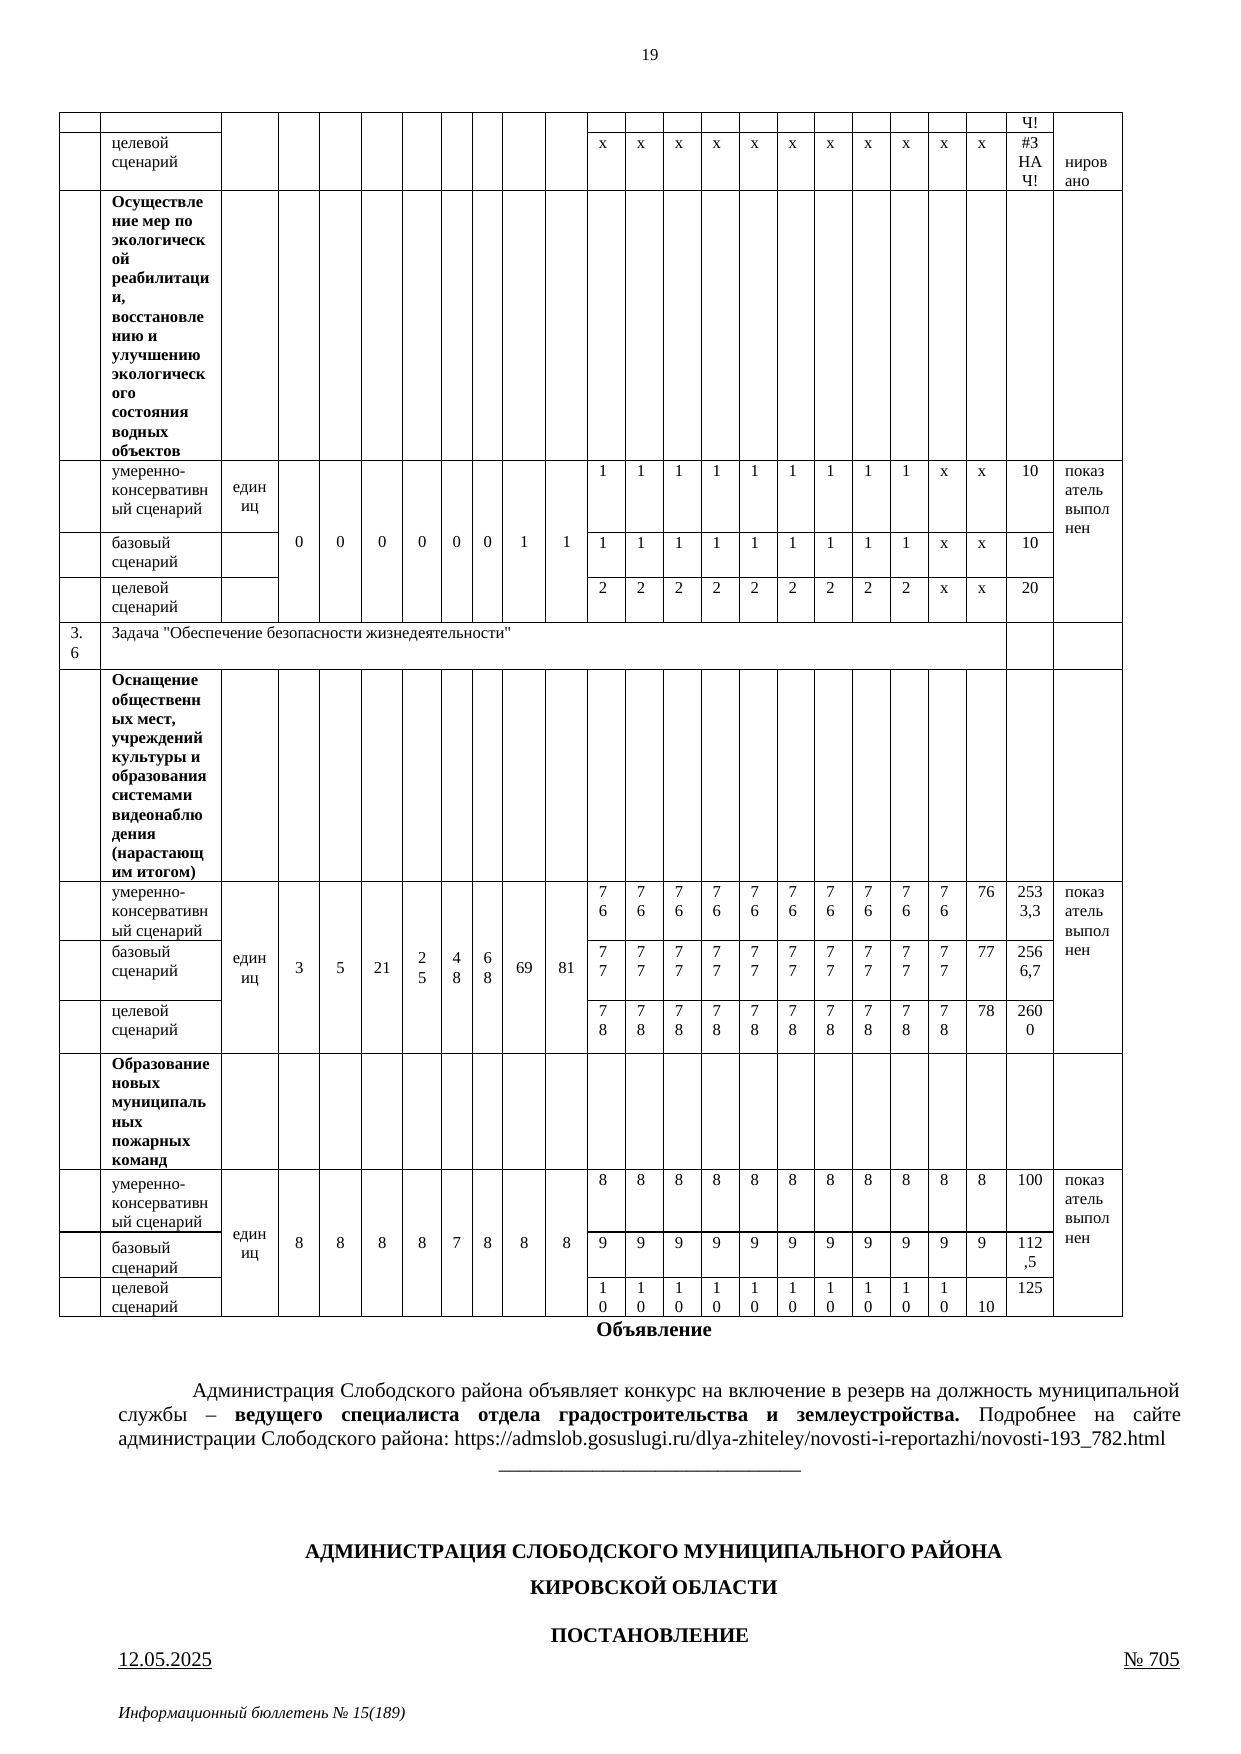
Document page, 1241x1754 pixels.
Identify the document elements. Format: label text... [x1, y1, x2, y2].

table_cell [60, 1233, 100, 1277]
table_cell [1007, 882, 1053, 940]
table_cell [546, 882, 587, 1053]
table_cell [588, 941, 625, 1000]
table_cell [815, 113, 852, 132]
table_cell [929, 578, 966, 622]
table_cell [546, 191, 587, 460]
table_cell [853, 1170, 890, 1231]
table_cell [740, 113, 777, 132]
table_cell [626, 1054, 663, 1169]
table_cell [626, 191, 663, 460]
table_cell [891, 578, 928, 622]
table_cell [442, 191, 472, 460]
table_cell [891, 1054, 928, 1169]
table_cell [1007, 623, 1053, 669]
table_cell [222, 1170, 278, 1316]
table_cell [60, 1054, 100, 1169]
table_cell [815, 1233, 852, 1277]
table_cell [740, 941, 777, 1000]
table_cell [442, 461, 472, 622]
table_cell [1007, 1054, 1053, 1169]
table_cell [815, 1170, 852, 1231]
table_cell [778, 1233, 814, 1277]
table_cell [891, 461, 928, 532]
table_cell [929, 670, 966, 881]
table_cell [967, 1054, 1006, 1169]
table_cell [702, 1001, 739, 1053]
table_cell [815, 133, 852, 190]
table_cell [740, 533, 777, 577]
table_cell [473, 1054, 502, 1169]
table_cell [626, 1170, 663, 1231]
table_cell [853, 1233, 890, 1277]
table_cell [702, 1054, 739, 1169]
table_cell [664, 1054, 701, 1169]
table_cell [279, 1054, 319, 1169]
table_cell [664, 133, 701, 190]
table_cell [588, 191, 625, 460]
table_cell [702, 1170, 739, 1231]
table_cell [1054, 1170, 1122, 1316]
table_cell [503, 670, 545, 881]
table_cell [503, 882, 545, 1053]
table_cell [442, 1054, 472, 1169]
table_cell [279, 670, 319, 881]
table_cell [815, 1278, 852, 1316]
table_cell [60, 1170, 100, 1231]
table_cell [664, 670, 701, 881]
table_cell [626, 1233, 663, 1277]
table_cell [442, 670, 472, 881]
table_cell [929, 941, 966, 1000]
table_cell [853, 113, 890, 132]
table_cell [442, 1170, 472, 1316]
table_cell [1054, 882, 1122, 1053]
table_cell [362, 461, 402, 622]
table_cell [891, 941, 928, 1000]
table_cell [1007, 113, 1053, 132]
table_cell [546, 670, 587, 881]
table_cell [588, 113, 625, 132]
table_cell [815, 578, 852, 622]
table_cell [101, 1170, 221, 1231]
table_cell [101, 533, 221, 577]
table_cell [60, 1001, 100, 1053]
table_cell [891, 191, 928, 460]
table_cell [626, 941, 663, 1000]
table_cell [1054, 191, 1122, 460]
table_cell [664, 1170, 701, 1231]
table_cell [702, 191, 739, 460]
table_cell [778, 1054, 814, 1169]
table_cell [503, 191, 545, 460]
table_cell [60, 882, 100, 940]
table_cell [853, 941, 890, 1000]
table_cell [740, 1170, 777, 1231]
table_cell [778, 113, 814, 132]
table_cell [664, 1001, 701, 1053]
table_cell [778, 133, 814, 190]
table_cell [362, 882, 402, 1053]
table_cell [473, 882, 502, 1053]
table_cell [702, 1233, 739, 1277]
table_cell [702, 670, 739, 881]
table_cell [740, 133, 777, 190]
text Администрация Слободского района объявляет конкурс на включение в резерв на должность муниципальной службы – ведущего специалиста отдела градостроительства и землеустройства. Подробнее на сайте администрации Слободского района: https://admslob.gosuslugi.ru/dlya-zhiteley/novosti-i-reportazhi/novosti-193_782.html [118, 1378, 1181, 1450]
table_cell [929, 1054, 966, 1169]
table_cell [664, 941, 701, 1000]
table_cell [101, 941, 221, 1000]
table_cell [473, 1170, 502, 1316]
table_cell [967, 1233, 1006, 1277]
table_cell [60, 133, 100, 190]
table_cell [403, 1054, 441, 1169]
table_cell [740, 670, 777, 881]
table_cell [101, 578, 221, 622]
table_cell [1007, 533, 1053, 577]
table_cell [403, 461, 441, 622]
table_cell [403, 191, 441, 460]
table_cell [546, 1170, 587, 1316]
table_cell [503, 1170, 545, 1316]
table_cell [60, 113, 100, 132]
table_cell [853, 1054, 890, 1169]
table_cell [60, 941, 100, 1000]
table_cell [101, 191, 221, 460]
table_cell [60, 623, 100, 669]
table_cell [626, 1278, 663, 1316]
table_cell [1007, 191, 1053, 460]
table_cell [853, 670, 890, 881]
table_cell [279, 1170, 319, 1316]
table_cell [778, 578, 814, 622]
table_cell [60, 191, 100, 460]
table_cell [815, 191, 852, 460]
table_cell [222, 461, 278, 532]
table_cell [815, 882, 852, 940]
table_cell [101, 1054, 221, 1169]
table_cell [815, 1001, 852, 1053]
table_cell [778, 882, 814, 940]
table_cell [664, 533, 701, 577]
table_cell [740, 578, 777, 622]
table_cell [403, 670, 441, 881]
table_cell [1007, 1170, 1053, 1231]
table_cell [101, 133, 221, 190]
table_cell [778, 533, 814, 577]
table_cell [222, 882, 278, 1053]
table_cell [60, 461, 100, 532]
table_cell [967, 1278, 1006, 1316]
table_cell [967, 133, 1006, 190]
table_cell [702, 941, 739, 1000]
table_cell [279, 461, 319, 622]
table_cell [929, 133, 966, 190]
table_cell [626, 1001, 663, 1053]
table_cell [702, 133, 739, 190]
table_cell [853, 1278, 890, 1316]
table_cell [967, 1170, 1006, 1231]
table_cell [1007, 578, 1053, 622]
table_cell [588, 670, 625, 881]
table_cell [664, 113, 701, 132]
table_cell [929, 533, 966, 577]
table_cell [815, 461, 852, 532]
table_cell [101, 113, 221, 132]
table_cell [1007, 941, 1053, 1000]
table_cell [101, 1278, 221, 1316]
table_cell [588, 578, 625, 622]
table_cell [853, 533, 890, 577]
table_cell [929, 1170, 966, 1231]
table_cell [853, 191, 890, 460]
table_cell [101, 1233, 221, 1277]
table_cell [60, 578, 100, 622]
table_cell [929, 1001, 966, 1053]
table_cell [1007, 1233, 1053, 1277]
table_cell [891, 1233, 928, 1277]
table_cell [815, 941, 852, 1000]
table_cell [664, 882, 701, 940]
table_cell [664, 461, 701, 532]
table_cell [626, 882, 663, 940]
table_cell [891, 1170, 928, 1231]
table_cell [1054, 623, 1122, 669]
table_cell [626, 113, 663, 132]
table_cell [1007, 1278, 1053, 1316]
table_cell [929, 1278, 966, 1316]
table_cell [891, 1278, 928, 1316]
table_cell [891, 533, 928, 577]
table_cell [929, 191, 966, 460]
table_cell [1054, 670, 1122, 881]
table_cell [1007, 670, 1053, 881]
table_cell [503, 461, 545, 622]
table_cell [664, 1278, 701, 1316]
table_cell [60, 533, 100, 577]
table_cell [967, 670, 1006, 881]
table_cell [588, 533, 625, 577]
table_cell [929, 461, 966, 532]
text ПОСТАНОВЛЕНИЕ [118, 1623, 1181, 1647]
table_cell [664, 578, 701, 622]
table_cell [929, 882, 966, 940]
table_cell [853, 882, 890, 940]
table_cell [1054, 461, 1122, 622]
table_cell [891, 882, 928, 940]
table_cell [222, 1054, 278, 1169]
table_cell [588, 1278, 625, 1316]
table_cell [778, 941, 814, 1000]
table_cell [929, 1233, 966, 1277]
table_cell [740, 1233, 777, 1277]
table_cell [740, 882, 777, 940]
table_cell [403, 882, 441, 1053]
text КИРОВСКОЙ ОБЛАСТИ [118, 1575, 1189, 1599]
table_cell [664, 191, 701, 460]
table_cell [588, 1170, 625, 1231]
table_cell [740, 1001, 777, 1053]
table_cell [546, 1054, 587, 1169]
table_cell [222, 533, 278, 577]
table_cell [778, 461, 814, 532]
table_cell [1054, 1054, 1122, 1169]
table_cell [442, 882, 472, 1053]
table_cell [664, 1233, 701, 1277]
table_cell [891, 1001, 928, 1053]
text АДМИНИСТРАЦИЯ слободского МУНИЦИПАЛЬНОГО района [118, 1539, 1189, 1563]
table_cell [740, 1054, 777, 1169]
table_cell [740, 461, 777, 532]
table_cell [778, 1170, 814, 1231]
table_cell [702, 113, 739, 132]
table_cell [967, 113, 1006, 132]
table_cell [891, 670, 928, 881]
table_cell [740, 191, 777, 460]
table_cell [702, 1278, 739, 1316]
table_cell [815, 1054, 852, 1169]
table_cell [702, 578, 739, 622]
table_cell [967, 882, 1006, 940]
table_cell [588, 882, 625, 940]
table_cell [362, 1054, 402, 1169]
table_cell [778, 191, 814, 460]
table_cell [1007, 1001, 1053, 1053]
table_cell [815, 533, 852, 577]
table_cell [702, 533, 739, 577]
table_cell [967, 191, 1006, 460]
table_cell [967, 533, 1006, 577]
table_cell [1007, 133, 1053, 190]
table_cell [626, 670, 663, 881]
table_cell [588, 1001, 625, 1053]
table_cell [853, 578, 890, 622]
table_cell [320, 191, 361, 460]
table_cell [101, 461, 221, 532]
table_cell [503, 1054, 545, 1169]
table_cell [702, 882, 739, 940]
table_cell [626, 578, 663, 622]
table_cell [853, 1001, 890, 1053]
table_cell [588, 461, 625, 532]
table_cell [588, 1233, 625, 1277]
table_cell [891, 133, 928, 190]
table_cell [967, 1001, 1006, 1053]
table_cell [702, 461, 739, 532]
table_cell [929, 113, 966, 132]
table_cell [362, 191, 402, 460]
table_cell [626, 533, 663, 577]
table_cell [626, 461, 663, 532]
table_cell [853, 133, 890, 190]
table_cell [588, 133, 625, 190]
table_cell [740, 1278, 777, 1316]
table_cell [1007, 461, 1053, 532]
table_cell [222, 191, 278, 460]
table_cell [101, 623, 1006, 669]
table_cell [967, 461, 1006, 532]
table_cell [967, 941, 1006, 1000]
text _____________________________ [118, 1450, 1181, 1474]
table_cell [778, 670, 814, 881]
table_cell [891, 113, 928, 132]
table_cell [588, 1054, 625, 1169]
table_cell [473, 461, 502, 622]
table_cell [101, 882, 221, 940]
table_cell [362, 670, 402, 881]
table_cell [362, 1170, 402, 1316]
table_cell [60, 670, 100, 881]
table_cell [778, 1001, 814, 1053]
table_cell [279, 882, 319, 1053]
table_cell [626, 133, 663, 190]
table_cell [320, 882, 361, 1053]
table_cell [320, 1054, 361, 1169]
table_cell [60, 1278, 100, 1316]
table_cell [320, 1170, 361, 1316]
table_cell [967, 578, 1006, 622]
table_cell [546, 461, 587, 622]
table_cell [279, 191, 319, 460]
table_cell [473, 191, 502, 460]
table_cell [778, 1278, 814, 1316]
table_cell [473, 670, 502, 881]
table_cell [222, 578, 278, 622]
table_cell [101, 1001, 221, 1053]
text 12.05.2025 № 705 [118, 1647, 1181, 1671]
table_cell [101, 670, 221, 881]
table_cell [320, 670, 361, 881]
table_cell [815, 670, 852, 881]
text Объявление [118, 1317, 1189, 1341]
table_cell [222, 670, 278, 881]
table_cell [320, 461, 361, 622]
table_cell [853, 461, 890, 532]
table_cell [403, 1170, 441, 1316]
